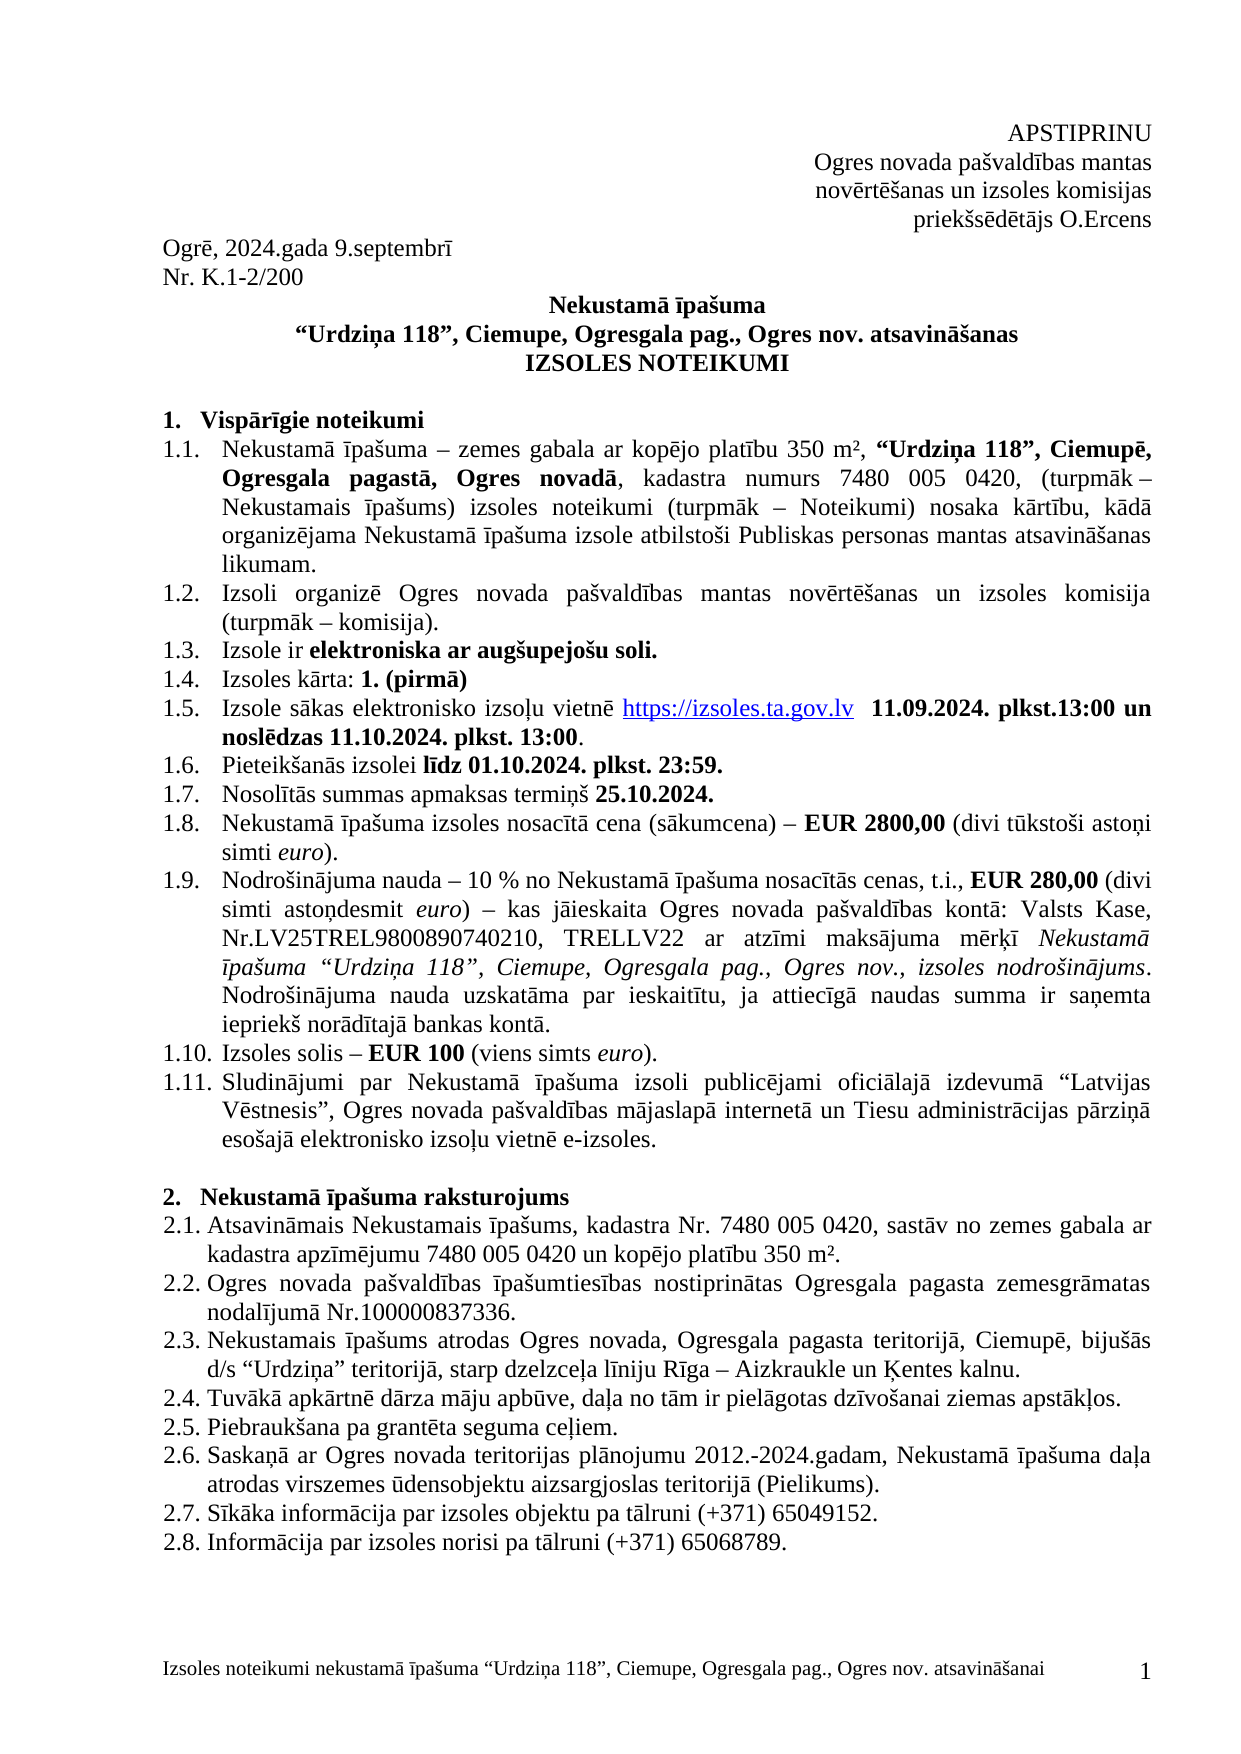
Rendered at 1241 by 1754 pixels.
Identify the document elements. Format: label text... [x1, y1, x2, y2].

list Nekustamā īpašuma – zemes gabala ar kopējo platību 350 m², “Urdziņa 118”, Ciemupē, Ogresgala pagastā, Ogres novadā, kadastra numurs 7480 005 0420, (turpmāk – Nekustamais īpašums) izsoles noteikumi (turpmāk – Noteikumi) nosaka kārtību, kādā organizējama Nekustamā īpašuma izsole atbilstoši Publiskas personas mantas atsavināšanas likumam. [162, 434, 1152, 578]
list Pieteikšanās izsolei līdz 01.10.2024. plkst. 23:59. [162, 751, 1152, 779]
list Nekustamā īpašuma izsoles nosacītā cena (sākumcena) – EUR 2800,00 (divi tūkstoši astoņi simti euro). [162, 808, 1152, 866]
list Izsoli organizē Ogres novada pašvaldības mantas novērtēšanas un izsoles komisija (turpmāk – komisija). [162, 578, 1152, 636]
list Atsavināmais Nekustamais īpašums, kadastra Nr. 7480 005 0420, sastāv no zemes gabala ar kadastra apzīmējumu 7480 005 0420 un kopējo platību 350 m². [163, 1211, 1152, 1268]
list Nodrošinājuma nauda – 10 % no Nekustamā īpašuma nosacītās cenas, t.i., EUR 280,00 (divi simti astoņdesmit euro) – kas jāieskaita Ogres novada pašvaldības kontā: Valsts Kase, Nr.LV25TREL9800890740210, TRELLV22 ar atzīmi maksājuma mērķī Nekustamā īpašuma “Urdziņa 118”, Ciemupe, Ogresgala pag., Ogres nov., izsoles nodrošinājums. Nodrošinājuma nauda uzskatāma par ieskaitītu, ja attiecīgā naudas summa ir saņemta iepriekš norādītajā bankas kontā. [162, 866, 1152, 1038]
text Ogres novada pašvaldības mantas [162, 147, 1152, 176]
list Nekustamais īpašums atrodas Ogres novada, Ogresgala pagasta teritorijā, Ciemupē, bijušās d/s “Urdziņa” teritorijā, starp dzelzceļa līniju Rīga – Aizkraukle un Ķentes kalnu. [163, 1326, 1152, 1383]
list Vispārīgie noteikumi [162, 406, 1152, 434]
list Sludinājumi par Nekustamā īpašuma izsoli publicējami oficiālajā izdevumā “Latvijas Vēstnesis”, Ogres novada pašvaldības mājaslapā internetā un Tiesu administrācijas pārziņā esošajā elektronisko izsoļu vietnē e-izsoles. [162, 1067, 1152, 1153]
text IZSOLES NOTEIKUMI [162, 348, 1152, 377]
text APSTIPRINU [162, 118, 1152, 147]
text priekšsēdētājs O.Ercens [162, 204, 1152, 233]
list Nosolītās summas apmaksas termiņš 25.10.2024. [162, 779, 1152, 808]
list Izsole sākas elektronisko izsoļu vietnē https://izsoles.ta.gov.lv 11.09.2024. plkst.13:00 un noslēdzas 11.10.2024. plkst. 13:00. [162, 693, 1152, 751]
list Izsoles kārta: 1. (pirmā) [162, 664, 1152, 693]
list Saskaņā ar Ogres novada teritorijas plānojumu 2012.-2024.gadam, Nekustamā īpašuma daļa atrodas virszemes ūdensobjektu aizsargjoslas teritorijā (Pielikums). [163, 1441, 1152, 1498]
text Nr. K.1-2/200 [162, 262, 576, 291]
list Piebraukšana pa grantēta seguma ceļiem. [163, 1412, 1152, 1441]
text Nekustamā īpašuma [162, 291, 1152, 319]
list Ogres novada pašvaldības īpašumtiesības nostiprinātas Ogresgala pagasta zemesgrāmatas nodalījumā Nr.100000837336. [163, 1268, 1152, 1326]
list Izsoles solis – EUR 100 (viens simts euro). [162, 1038, 1152, 1067]
list Izsole ir elektroniska ar augšupejošu soli. [162, 636, 1152, 664]
list Sīkāka informācija par izsoles objektu pa tālruni (+371) 65049152. [163, 1498, 1152, 1527]
list Nekustamā īpašuma raksturojums [162, 1182, 1152, 1211]
text novērtēšanas un izsoles komisijas [162, 176, 1152, 204]
text Ogrē, 2024.gada 9.septembrī [162, 233, 576, 262]
list Tuvākā apkārtnē dārza māju apbūve, daļa no tām ir pielāgotas dzīvošanai ziemas apstākļos. [163, 1383, 1152, 1412]
list Informācija par izsoles norisi pa tālruni (+371) 65068789. [163, 1527, 1152, 1556]
text “Urdziņa 118”, Ciemupe, Ogresgala pag., Ogres nov. atsavināšanas [162, 319, 1152, 348]
